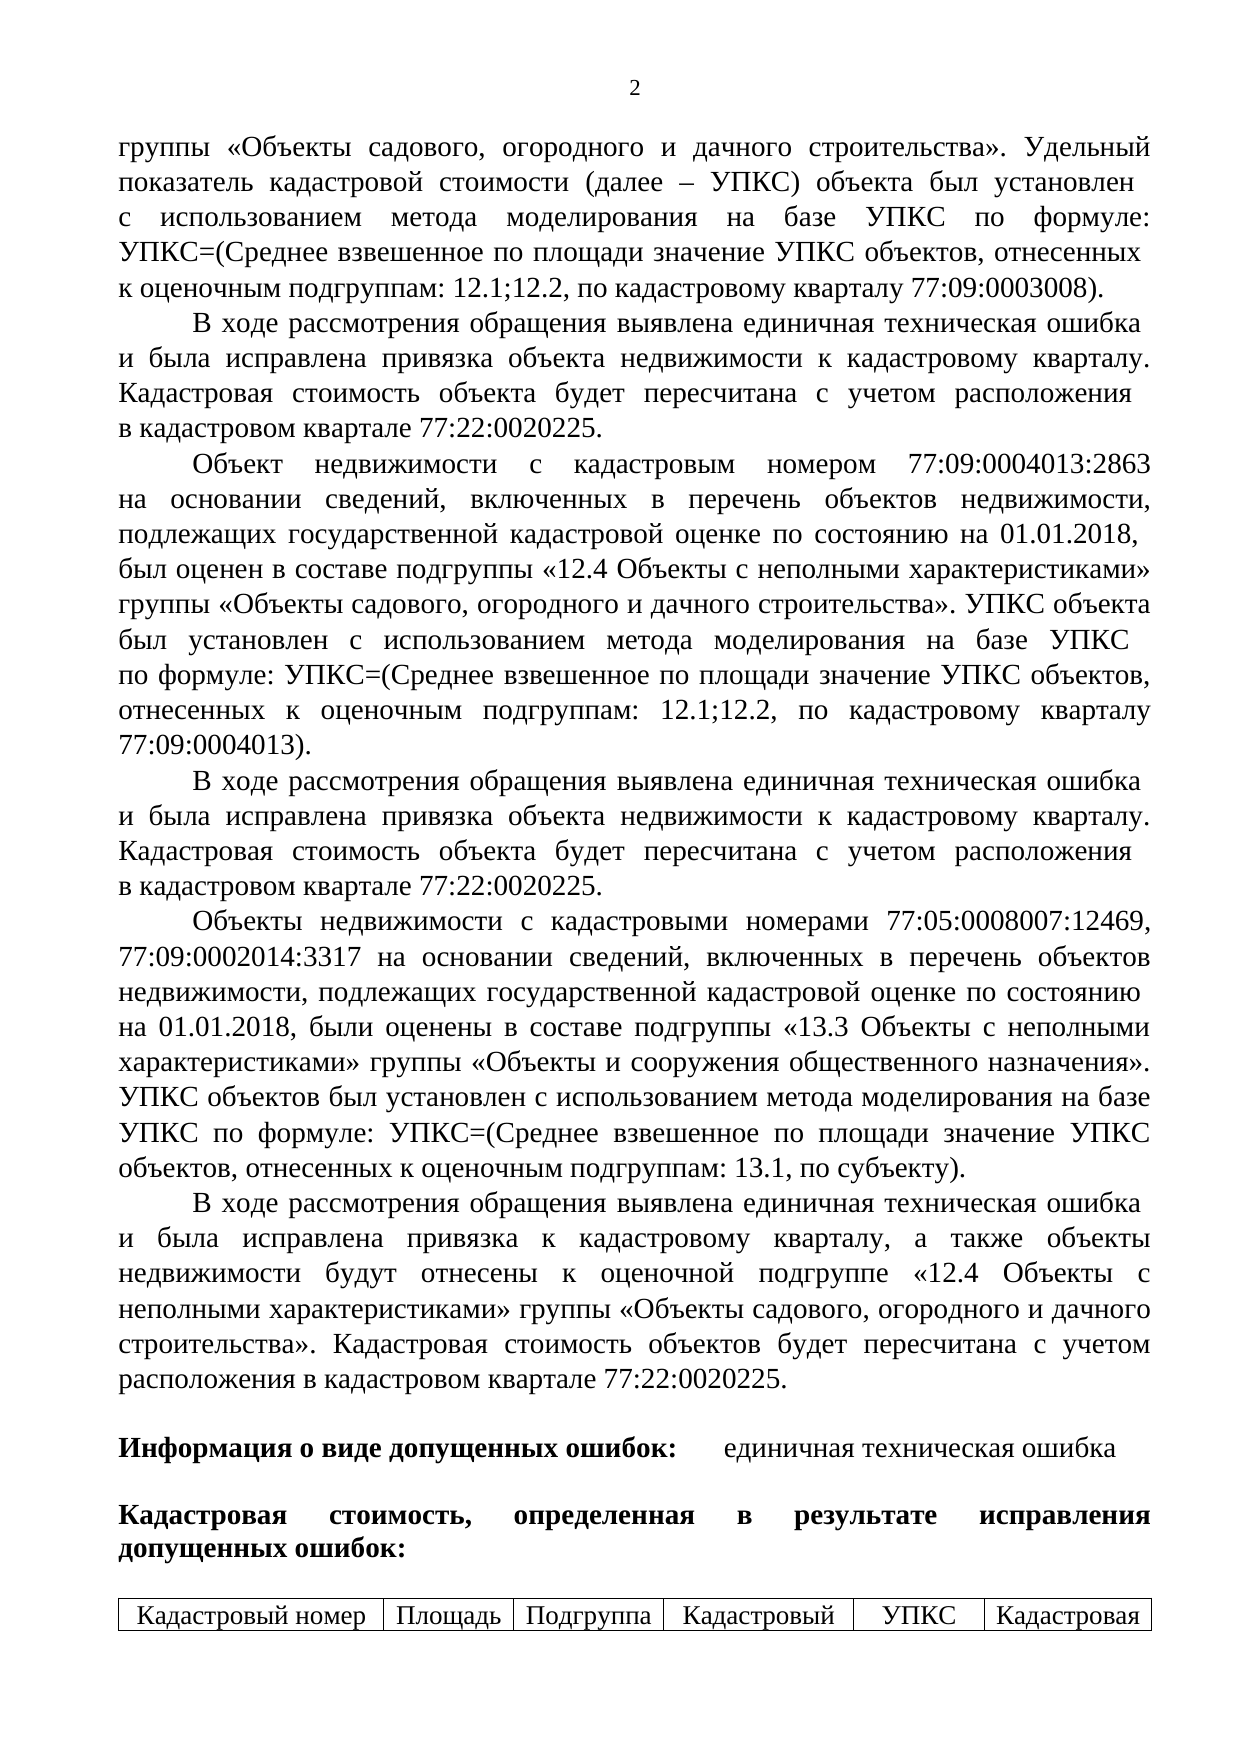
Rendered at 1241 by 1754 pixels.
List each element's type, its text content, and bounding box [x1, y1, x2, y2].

table_header Площадь [384, 1599, 513, 1630]
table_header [985, 1599, 1151, 1630]
table_header Кадастровый квартал [664, 1599, 853, 1630]
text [118, 129, 1152, 303]
text В ходе рассмотрения обращения выявлена единичная техническая ошибка и была исправлена привязка объекта недвижимости к кадастровому кварталу. Кадастровая стоимость объекта будет пересчитана с учетом расположения в кадастровом квартале 77:22:0020225. [118, 305, 1152, 444]
text В ходе рассмотрения обращения выявлена единичная техническая ошибка и была исправлена привязка к кадастровому кварталу, а также объекты недвижимости будут отнесены к оценочной подгруппе «12.4 Объекты с неполными характеристиками» группы «Объекты садового, огородного и дачного строительства». Кадастровая стоимость объектов будет пересчитана с учетом расположения в кадастровом квартале 77:22:0020225. [118, 1185, 1152, 1395]
text Объект недвижимости с кадастровым номером 77:09:0004013:2863 на основании сведений, включенных в перечень объектов недвижимости, подлежащих государственной кадастровой оценке по состоянию на 01.01.2018, был оценен в составе подгруппы «12.4 Объекты с неполными характеристиками» группы «Объекты садового, огородного и дачного строительства». УПКС объекта был установлен с использованием метода моделирования на базе УПКС по формуле: УПКС=(Среднее взвешенное по площади значение УПКС объектов, отнесенных к оценочным подгруппам: 12.1;12.2, по кадастровому кварталу 77:09:0004013). [118, 446, 1152, 761]
text В ходе рассмотрения обращения выявлена единичная техническая ошибка и была исправлена привязка объекта недвижимости к кадастровому кварталу. Кадастровая стоимость объекта будет пересчитана с учетом расположения в кадастровом квартале 77:22:0020225. [118, 763, 1152, 902]
text Информация о виде допущенных ошибок: единичная техническая ошибка [118, 1430, 1152, 1463]
text Объекты недвижимости с кадастровыми номерами 77:05:0008007:12469, 77:09:0002014:3317 на основании сведений, включенных в перечень объектов недвижимости, подлежащих государственной кадастровой оценке по состоянию на 01.01.2018, были оценены в составе подгруппы «13.3 Объекты с неполными характеристиками» группы «Объекты и сооружения общественного назначения». УПКС объектов был установлен с использованием метода моделирования на базе УПКС по формуле: УПКС=(Среднее взвешенное по площади значение УПКС объектов, отнесенных к оценочным подгруппам: 13.1, по субъекту). [118, 903, 1152, 1183]
table_header УПКС [854, 1599, 984, 1630]
table_header Подгруппа [514, 1599, 663, 1630]
table_header Кадастровый номер [119, 1599, 383, 1630]
text Кадастровая стоимость, определенная в результате исправления допущенных ошибок: [118, 1497, 1152, 1564]
